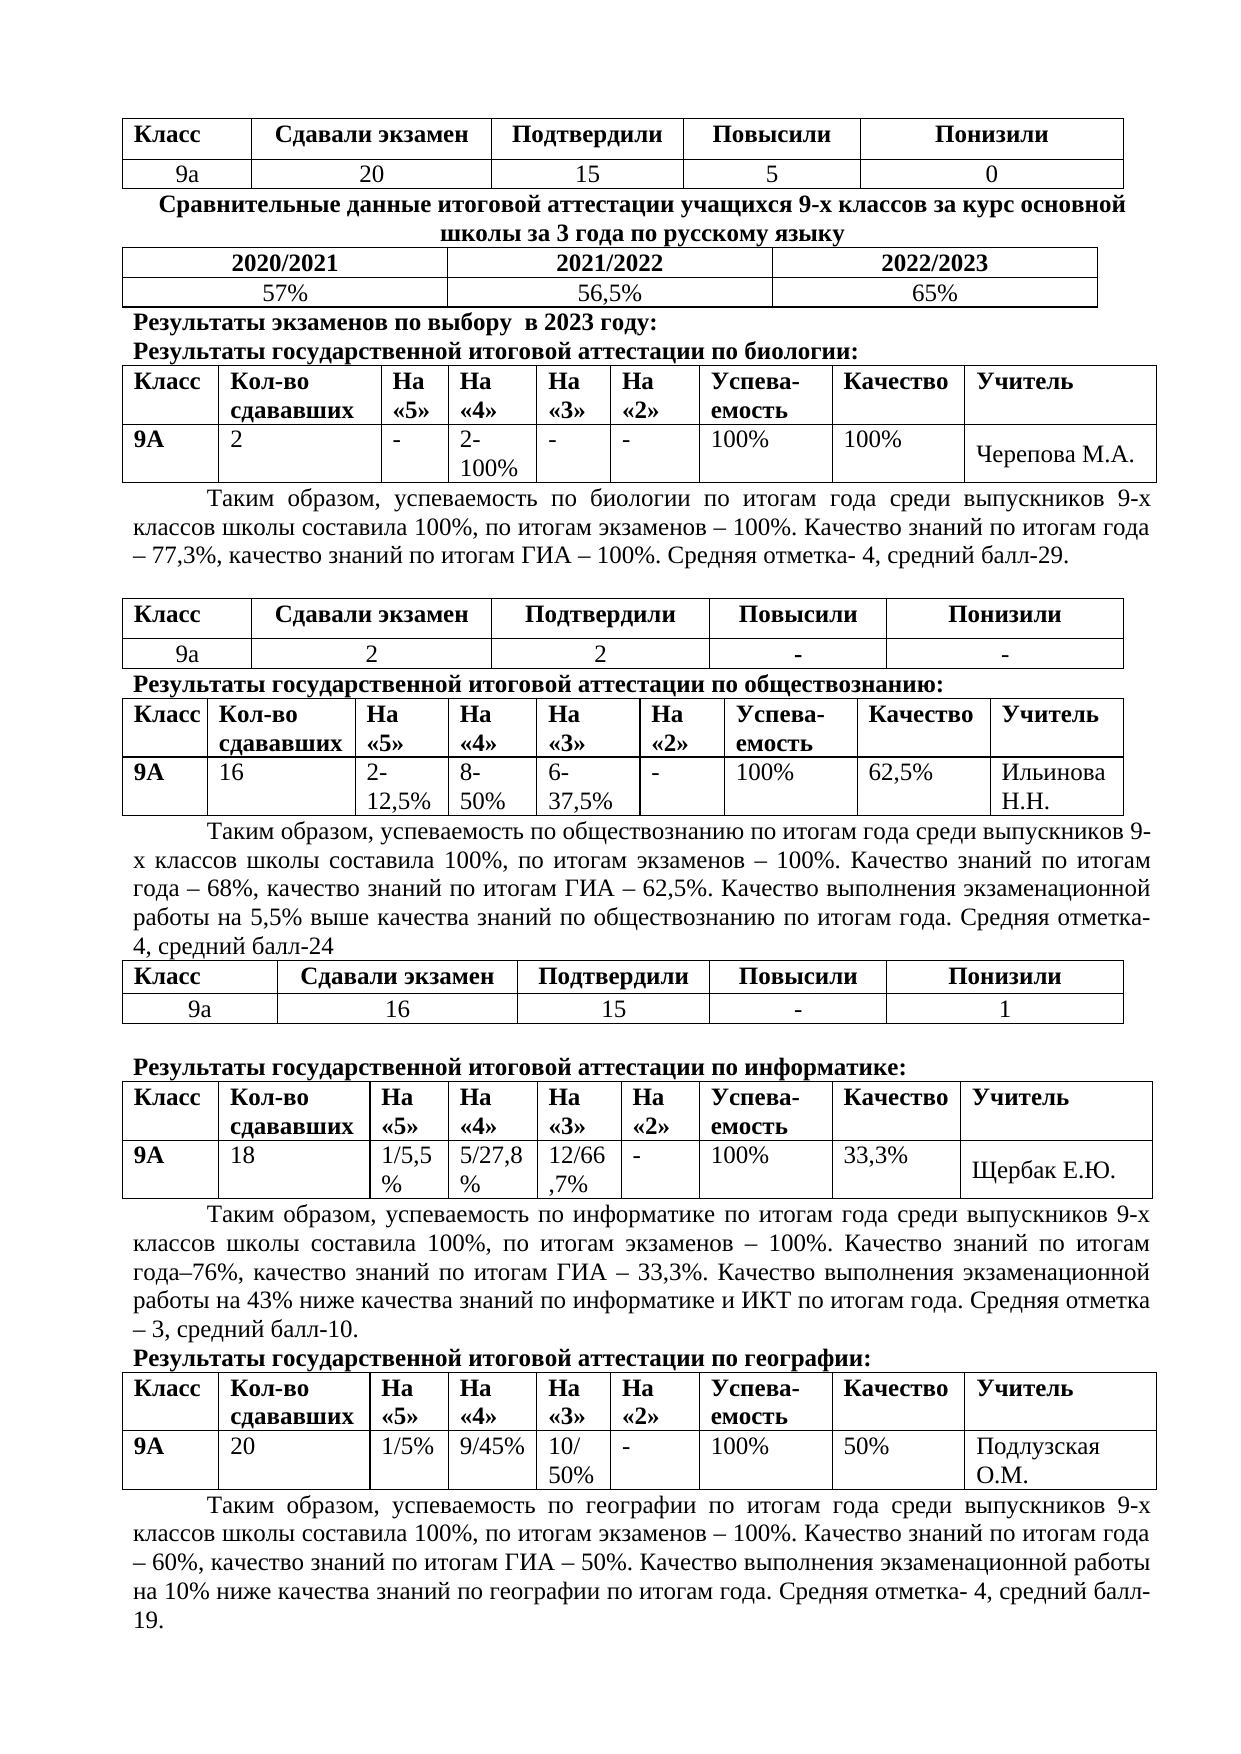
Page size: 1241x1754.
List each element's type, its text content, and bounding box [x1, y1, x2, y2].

table_header Подтвердили [492, 119, 683, 158]
table_header Класс [123, 119, 251, 158]
text Результаты государственной итоговой аттестации по информатике: [133, 1052, 1152, 1081]
table_header Подтвердили [492, 599, 709, 638]
text Таким образом, успеваемость по биологии по итогам года среди выпускников 9-х классов школы составила 100%, по итогам экзаменов – 100%. Качество знаний по итогам года – 77,3%, качество знаний по итогам ГИА – 100%. Средняя отметка- 4, средний балл-29. [133, 483, 1152, 569]
table_header Повысили [710, 961, 886, 993]
table_header Подтвердили [518, 961, 709, 993]
table_header Учитель [991, 699, 1123, 756]
text Результаты государственной итоговой аттестации по географии: [133, 1343, 1152, 1372]
table_header Класс [123, 961, 277, 993]
table_cell 1/5% [371, 1431, 448, 1489]
text Таким образом, успеваемость по информатике по итогам года среди выпускников 9-х классов школы составила 100%, по итогам экзаменов – 100%. Качество знаний по итогам года–76%, качество знаний по итогам ГИА – 33,3%. Качество выполнения экзаменационной работы на 43% ниже качества знаний по информатике и ИКТ по итогам года. Средняя отметка – 3, средний балл-10. [133, 1199, 1152, 1343]
table_header Сдавали экзамен [278, 961, 517, 993]
table_header Качество [858, 699, 990, 756]
table_cell 9А [123, 758, 207, 815]
table_cell 18 [219, 1141, 369, 1198]
table_cell 100% [700, 425, 832, 482]
table_cell 2 [219, 425, 381, 482]
table_cell 100% [700, 1141, 832, 1198]
text Результаты экзаменов по выбору в 2023 году: [133, 307, 1152, 336]
table_cell 9А [123, 425, 218, 482]
table_header Качество [833, 1373, 964, 1430]
table_header Класс [123, 366, 218, 423]
table_header Понизили [887, 599, 1123, 638]
table_header Учитель [965, 1373, 1156, 1430]
text Результаты государственной итоговой аттестации по биологии: [133, 336, 1152, 365]
table_cell - [611, 425, 699, 482]
table_cell - [611, 1431, 699, 1489]
table_cell 9А [123, 1431, 218, 1489]
table_header Понизили [861, 119, 1123, 158]
table_cell 16 [208, 758, 355, 815]
table_cell 20 [219, 1431, 369, 1489]
table_cell 9А [123, 1141, 218, 1198]
table_header Класс [123, 599, 251, 638]
table_cell Черепова М.А. [965, 425, 1156, 482]
table_cell - [622, 1141, 699, 1198]
text Таким образом, успеваемость по обществознанию по итогам года среди выпускников 9-х классов школы составила 100%, по итогам экзаменов – 100%. Качество знаний по итогам года – 68%, качество знаний по итогам ГИА – 62,5%. Качество выполнения экзаменационной работы на 5,5% выше качества знаний по обществознанию по итогам года. Средняя отметка- 4, средний балл-24 [133, 816, 1152, 960]
table_cell Щербак Е.Ю. [961, 1141, 1152, 1198]
table_header Понизили [887, 961, 1123, 993]
table_cell 50% [833, 1431, 964, 1489]
table_cell 62,5% [858, 758, 990, 815]
table_cell 100% [725, 758, 857, 815]
table_header Учитель [961, 1082, 1152, 1139]
table_header Повысили [684, 119, 860, 158]
text Результаты государственной итоговой аттестации по обществознанию: [133, 669, 1152, 698]
table_cell 100% [700, 1431, 832, 1489]
table_header Учитель [965, 366, 1156, 423]
table_cell 33,3% [833, 1141, 960, 1198]
text Таким образом, успеваемость по географии по итогам года среди выпускников 9-х классов школы составила 100%, по итогам экзаменов – 100%. Качество знаний по итогам года – 60%, качество знаний по итогам ГИА – 50%. Качество выполнения экзаменационной работы на 10% ниже качества знаний по географии по итогам года. Средняя отметка- 4, средний балл-19. [133, 1490, 1152, 1633]
table_header Повысили [710, 599, 886, 638]
table_cell - [641, 758, 724, 815]
table_header Класс [123, 699, 207, 756]
text Сравнительные данные итоговой аттестации учащихся 9-х классов за курс основной школы за 3 года по русскому языку [133, 189, 1152, 247]
table_cell - [537, 425, 610, 482]
table_cell 9/45% [449, 1431, 536, 1489]
table_header Класс [123, 1373, 218, 1430]
table_header Сдавали экзамен [252, 599, 491, 638]
table_header Сдавали экзамен [252, 119, 491, 158]
table_header Класс [123, 1082, 218, 1139]
table_header Качество [833, 366, 964, 423]
table_cell 100% [833, 425, 964, 482]
table_header Качество [833, 1082, 960, 1139]
table_cell - [382, 425, 448, 482]
